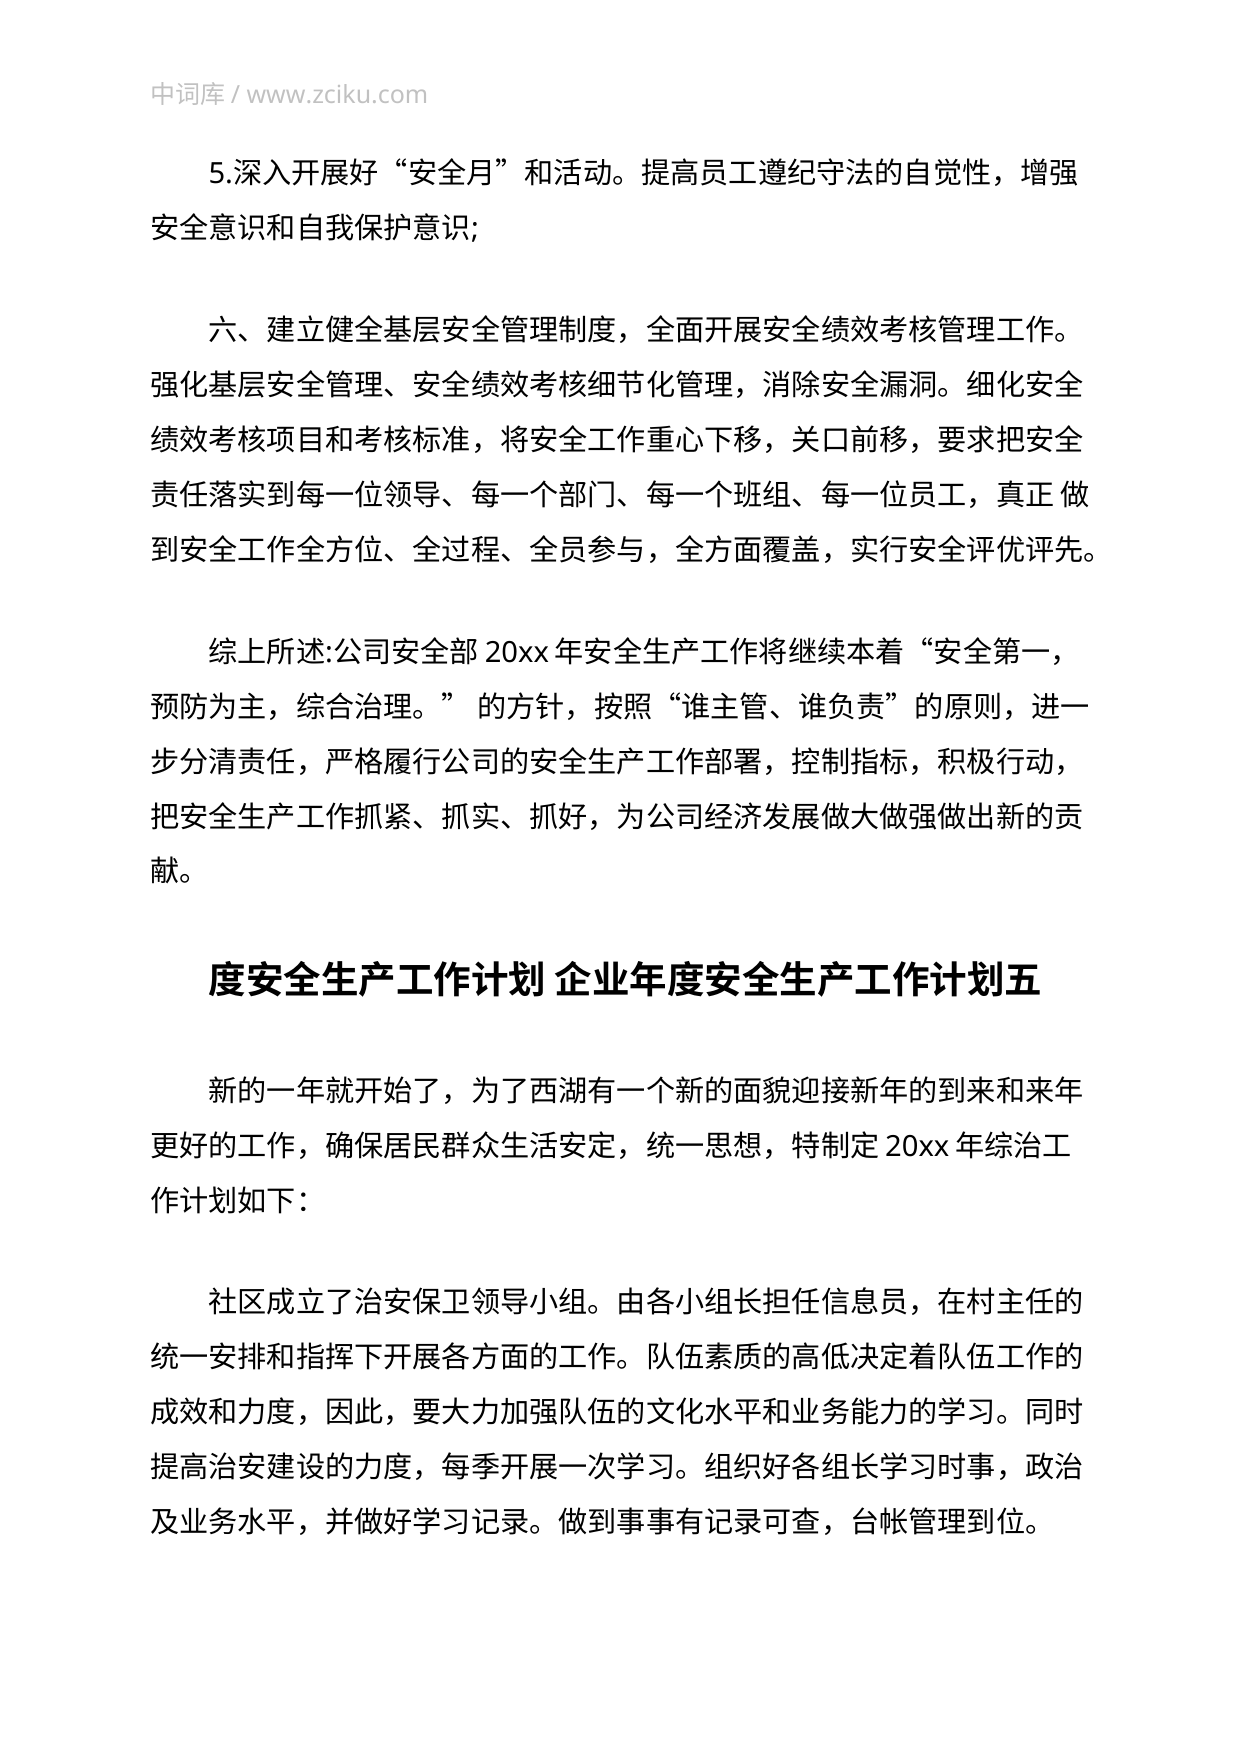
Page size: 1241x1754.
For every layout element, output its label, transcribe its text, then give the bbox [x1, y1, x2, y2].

text 六、建立健全基层安全管理制度，全面开展安全绩效考核管理工作。 强化基层安全管理、安全绩效考核细节化管理，消除安全漏洞。细化安全绩效考核项目和考核标准，将安全工作重心下移，关口前移，要求把安全责任落实到每一位领导、每一个部门、每一个班组、每一位员工，真正 做到安全工作全方位、全过程、全员参与，全方面覆盖，实行安全评优评先。 [150, 307, 1090, 569]
text 5.深入开展好“安全月”和活动。提高员工遵纪守法的自觉性，增强安全意识和自我保护意识; [150, 150, 1090, 247]
text 度安全生产工作计划 企业年度安全生产工作计划五 [150, 950, 1090, 1004]
text 社区成立了治安保卫领导小组。由各小组长担任信息员，在村主任的统一安排和指挥下开展各方面的工作。队伍素质的高低决定着队伍工作的成效和力度，因此，要大力加强队伍的文化水平和业务能力的学习。同时提高治安建设的力度，每季开展一次学习。组织好各组长学习时事，政治及业务水平，并做好学习记录。做到事事有记录可查，台帐管理到位。 [150, 1279, 1090, 1541]
text 新的一年就开始了，为了西湖有一个新的面貌迎接新年的到来和来年更好的工作，确保居民群众生活安定，统一思想，特制定20xx年综治工作计划如下： [150, 1067, 1090, 1219]
text 综上所述:公司安全部20xx年安全生产工作将继续本着“安全第一，预防为主，综合治理。” 的方针，按照“谁主管、谁负责”的原则，进一步分清责任，严格履行公司的安全生产工作部署，控制指标，积极行动，把安全生产工作抓紧、抓实、抓好，为公司经济发展做大做强做出新的贡献。 [150, 628, 1090, 890]
